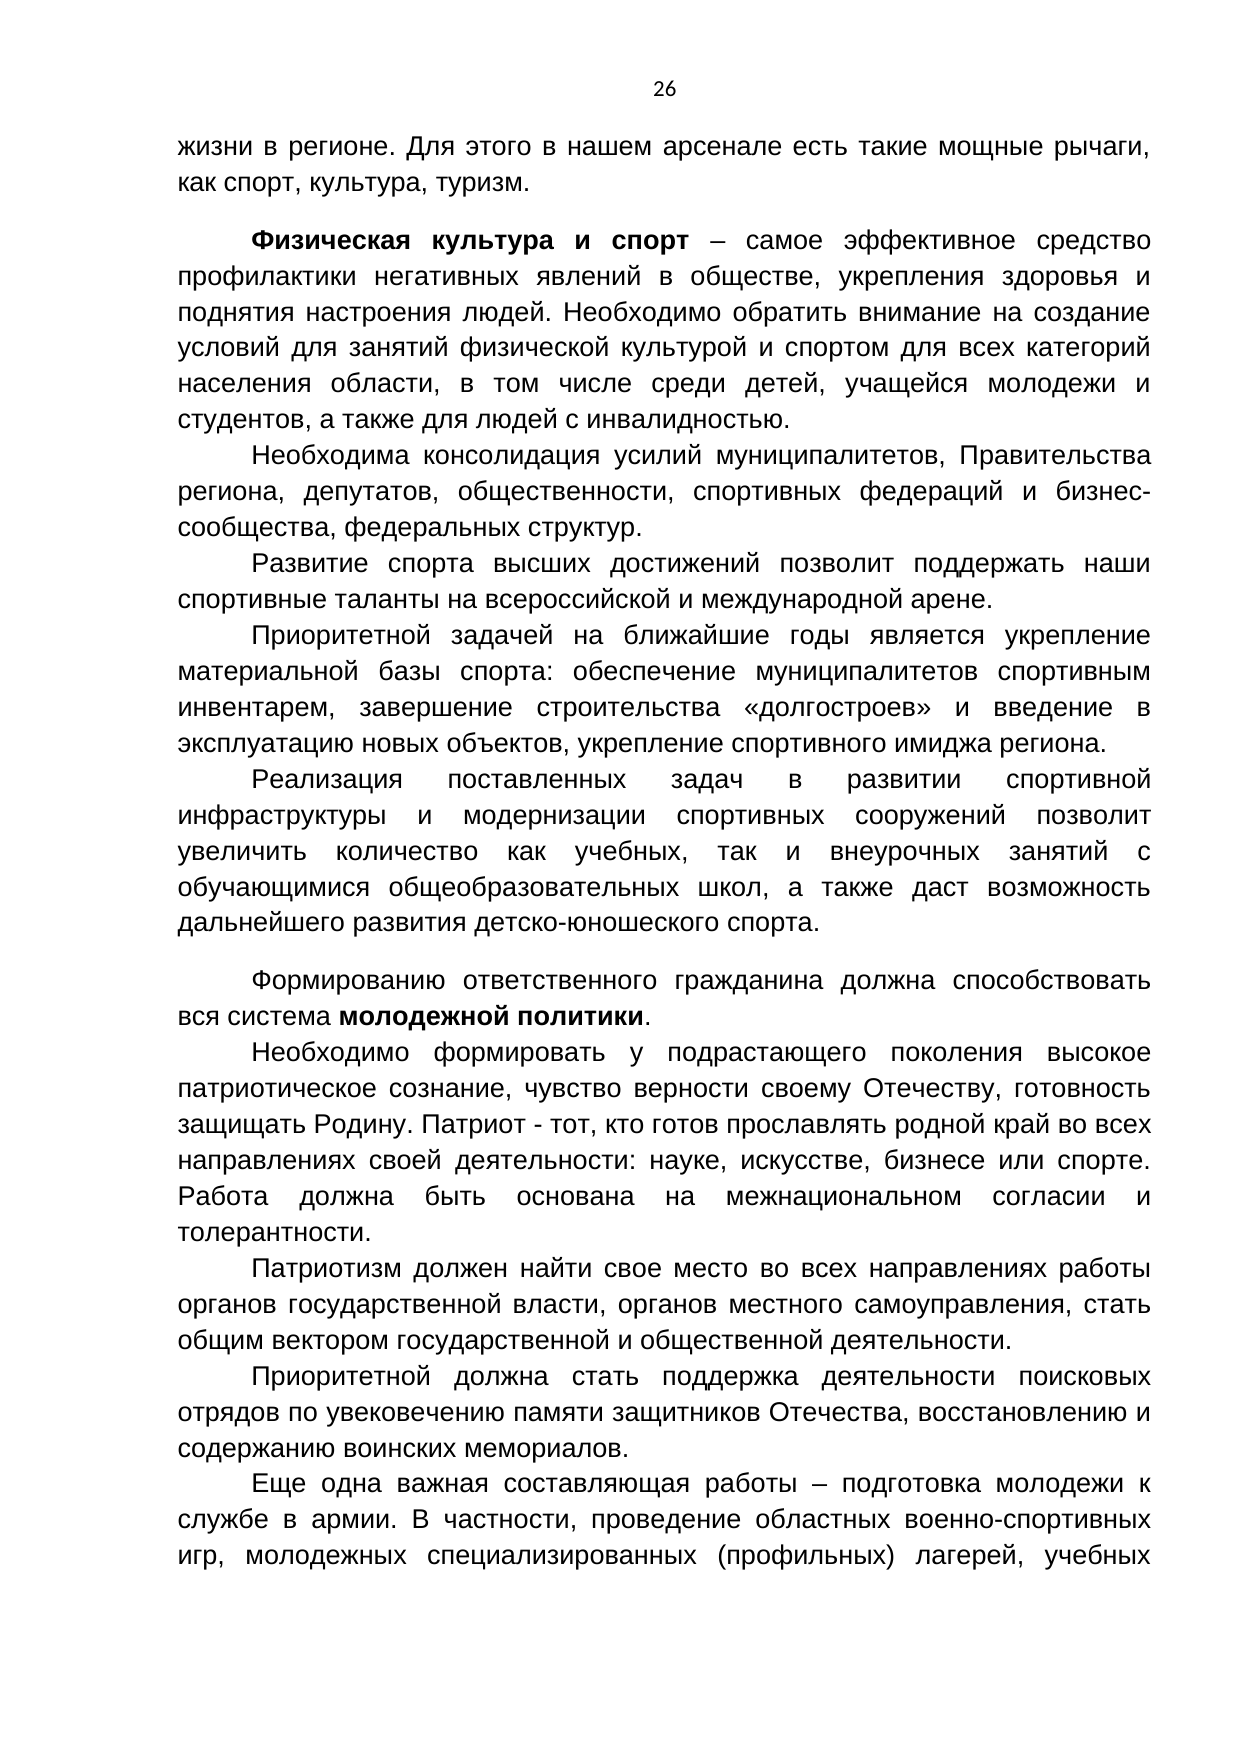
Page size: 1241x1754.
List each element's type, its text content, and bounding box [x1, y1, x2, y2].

text Необходимо формировать у подрастающего поколения высокое патриотическое сознание, чувство верности своему Отечеству, готовность защищать Родину. Патриот - тот, кто готов прославлять родной край во всех направлениях своей деятельности: науке, искусстве, бизнесе или спорте. Работа должна быть основана на межнациональном согласии и толерантности. [177, 1036, 1152, 1247]
text Физическая культура и спорт – самое эффективное средство профилактики негативных явлений в обществе, укрепления здоровья и поднятия настроения людей. Необходимо обратить внимание на создание условий для занятий физической культурой и спортом для всех категорий населения области, в том числе среди детей, учащейся молодежи и студентов, а также для людей с инвалидностью. [177, 224, 1152, 434]
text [177, 130, 1152, 197]
text Патриотизм должен найти свое место во всех направлениях работы органов государственной власти, органов местного самоуправления, стать общим вектором государственной и общественной деятельности. [177, 1252, 1152, 1355]
text Приоритетной должна стать поддержка деятельности поисковых отрядов по увековечению памяти защитников Отечества, восстановлению и содержанию воинских мемориалов. [177, 1360, 1152, 1463]
text Развитие спорта высших достижений позволит поддержать наши спортивные таланты на всероссийской и международной арене. [177, 547, 1152, 614]
text Приоритетной задачей на ближайшие годы является укрепление материальной базы спорта: обеспечение муниципалитетов спортивным инвентарем, завершение строительства «долгостроев» и введение в эксплуатацию новых объектов, укрепление спортивного имиджа региона. [177, 619, 1152, 758]
text Необходима консолидация усилий муниципалитетов, Правительства региона, депутатов, общественности, спортивных федераций и бизнес-сообщества, федеральных структур. [177, 439, 1152, 542]
text Реализация поставленных задач в развитии спортивной инфраструктуры и модернизации спортивных сооружений позволит увеличить количество как учебных, так и внеурочных занятий с обучающимися общеобразовательных школ, а также даст возможность дальнейшего развития детско-юношеского спорта. [177, 763, 1152, 938]
text Формированию ответственного гражданина должна способствовать вся система молодежной политики. [177, 964, 1152, 1032]
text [177, 1467, 1152, 1571]
